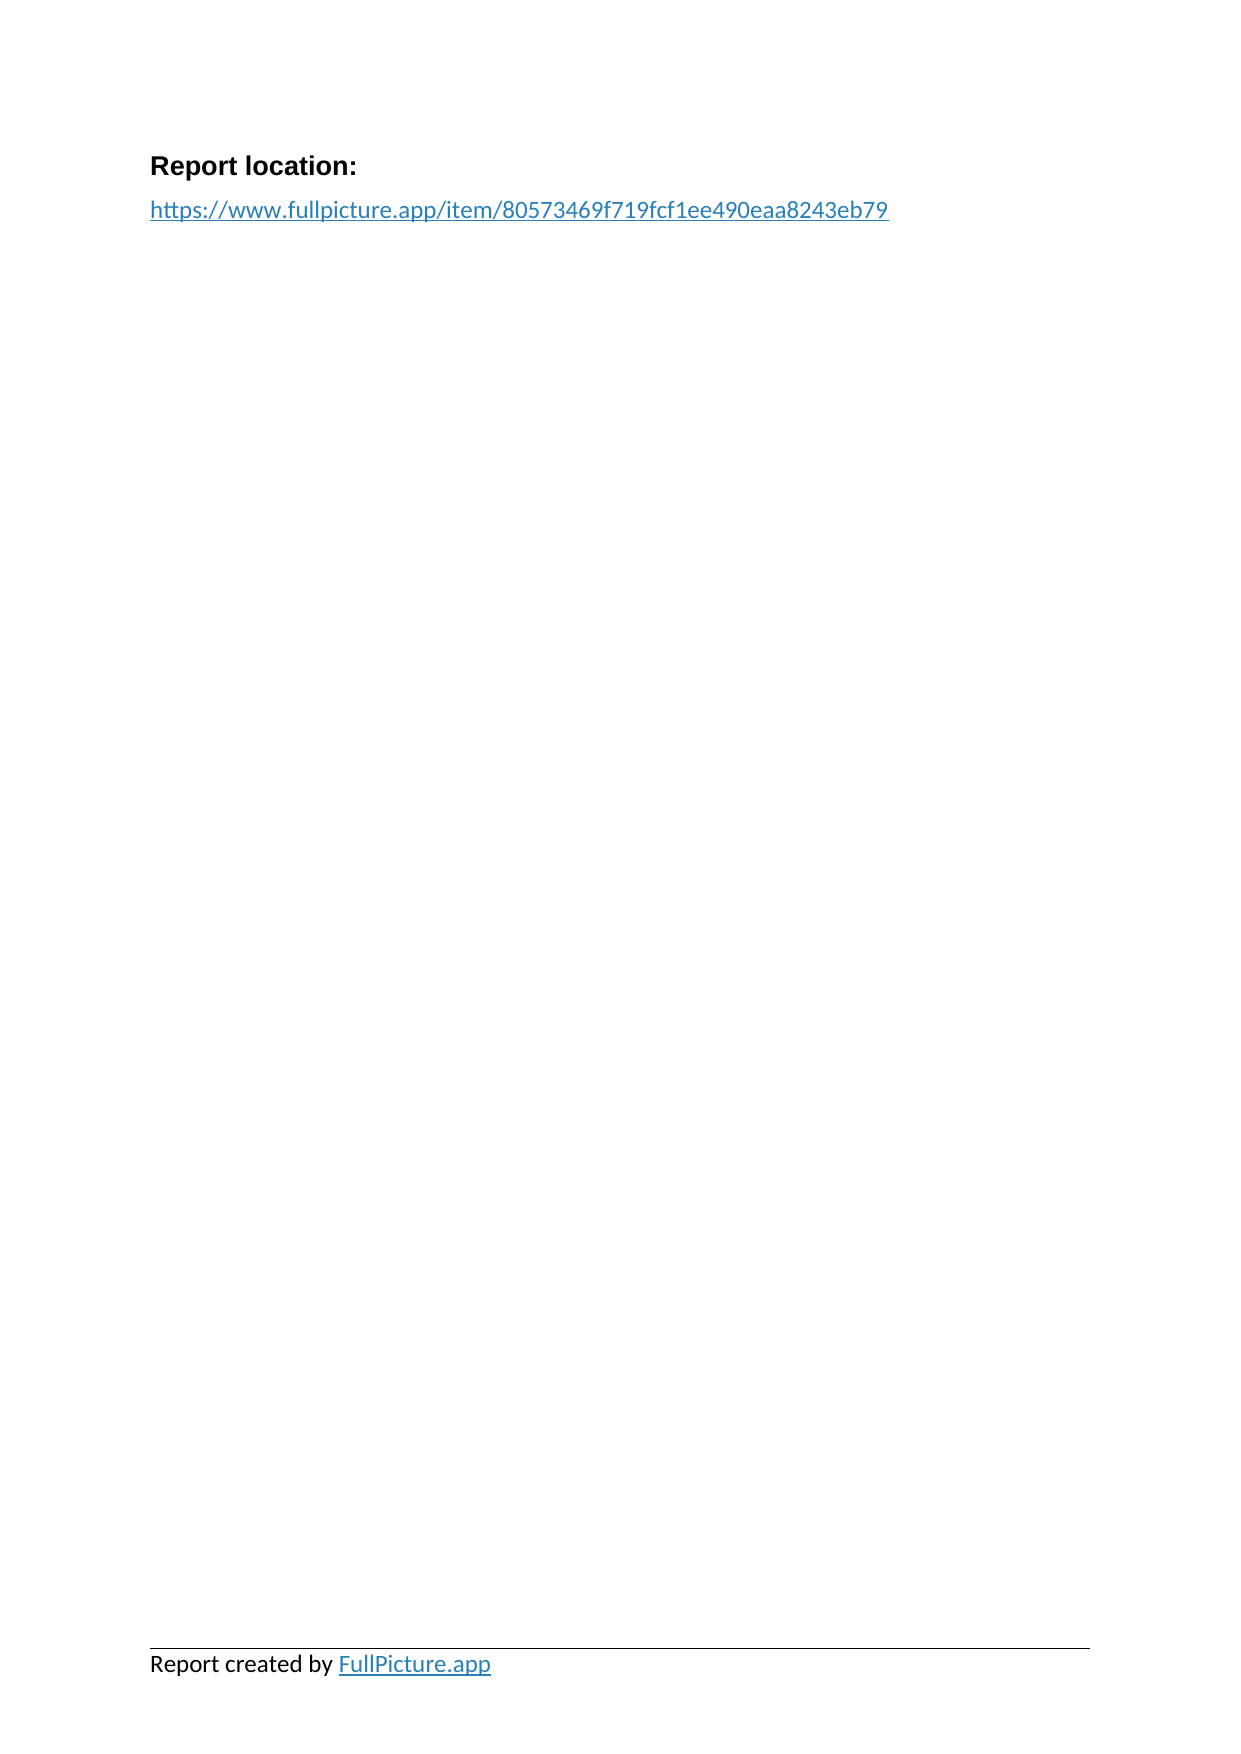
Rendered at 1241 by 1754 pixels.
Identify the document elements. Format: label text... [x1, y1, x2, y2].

subtitle Report location: [150, 150, 1090, 181]
text https://www.fullpicture.app/item/80573469f719fcf1ee490eaa8243eb79 [150, 194, 1090, 224]
